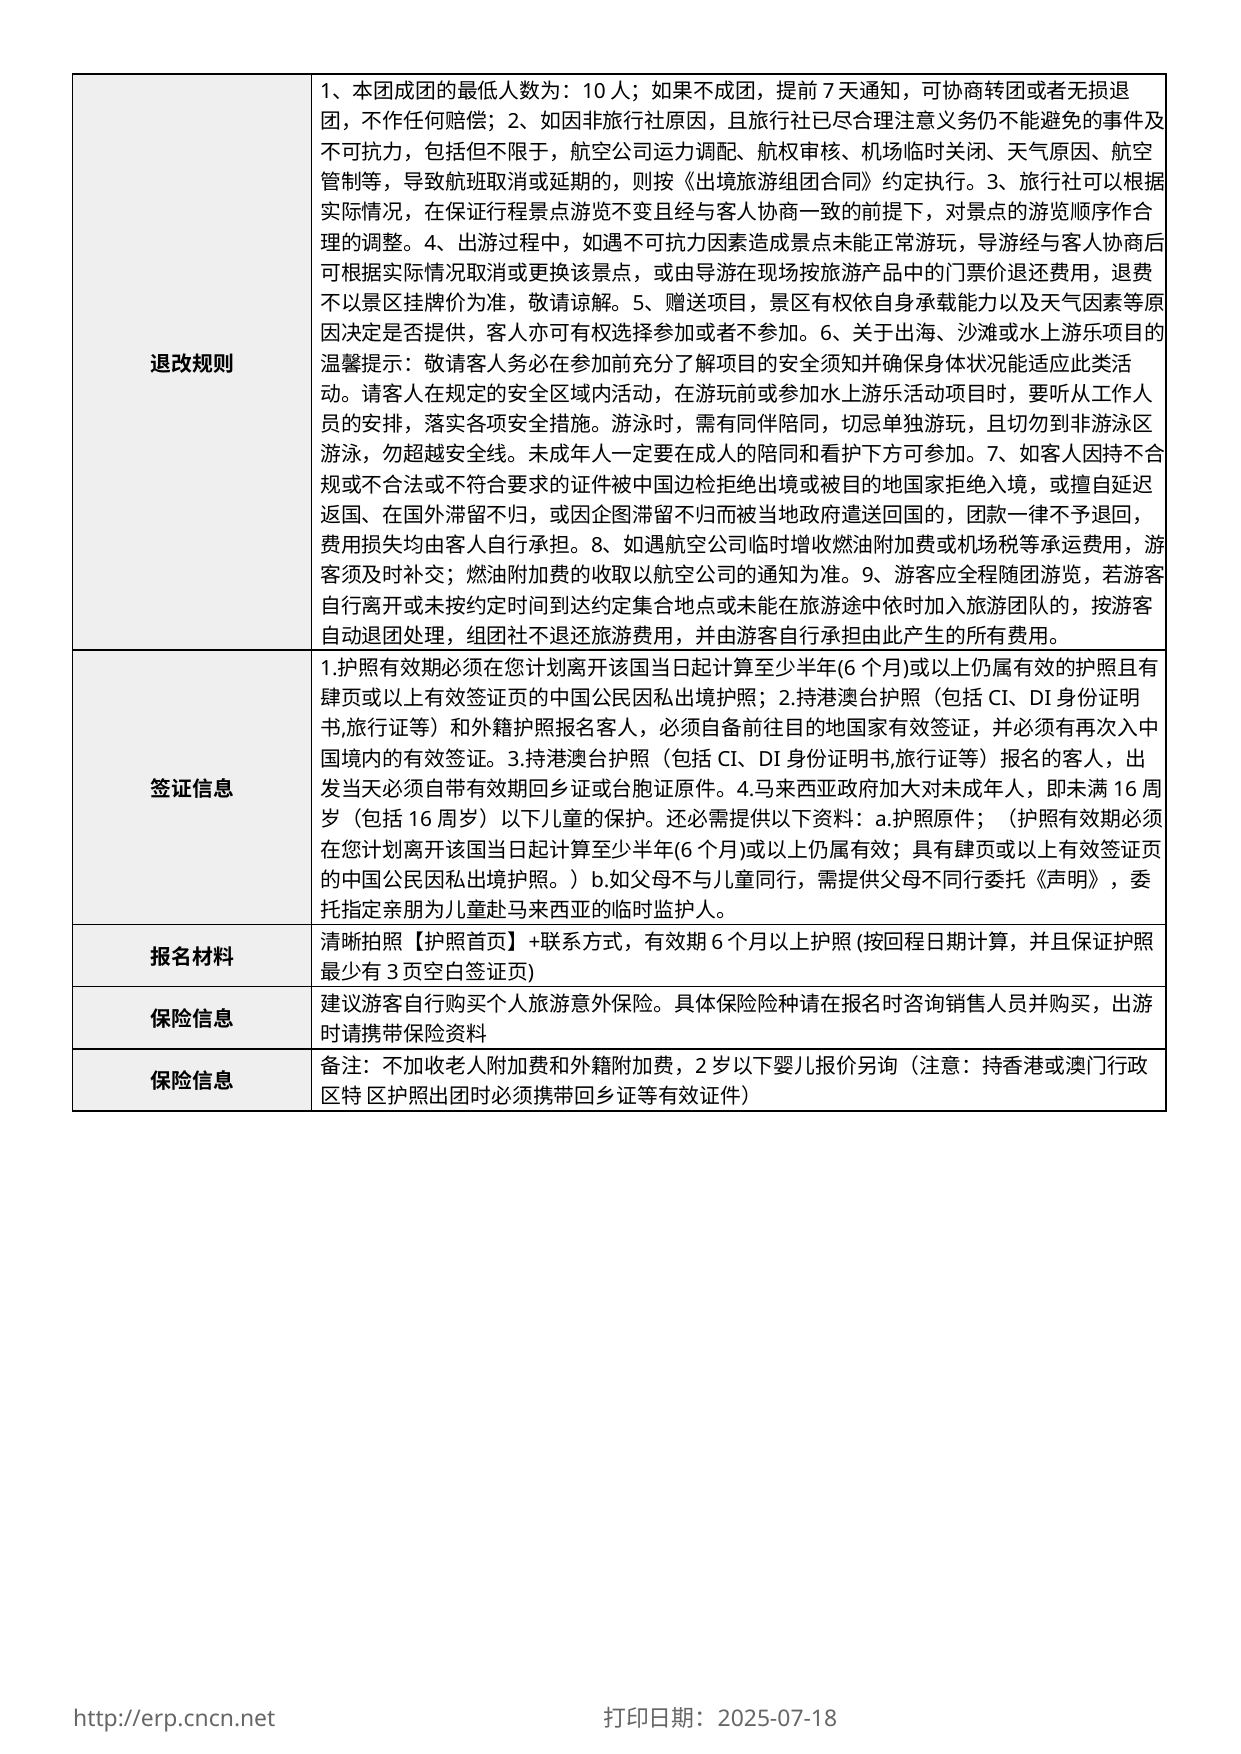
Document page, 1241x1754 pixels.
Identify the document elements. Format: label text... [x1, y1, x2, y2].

table_cell 保险信息 [73, 987, 311, 1048]
table_cell 建议游客自行购买个人旅游意外保险。具体保险险种请在报名时咨询销售人员并购买，出游时请携带保险资料 [312, 987, 1165, 1048]
table_cell 1.护照有效期必须在您计划离开该国当日起计算至少半年(6 个月)或以上仍属有效的护照且有肆页或以上有效签证页的中国公民因私出境护照； [312, 651, 1165, 924]
table_cell 退改规则 [73, 75, 311, 649]
table_cell 1、本团成团的最低人数为：10人；如果不成团，提前7天通知，可协商转团或者无损退团，不作任何赔偿； [312, 75, 1165, 649]
table_cell 备注：不加收老人附加费和外籍附加费，2岁以下婴儿报价另询 [312, 1050, 1165, 1110]
table_cell 报名材料 [73, 925, 311, 986]
table_cell 签证信息 [73, 651, 311, 924]
table_cell 清晰拍照【护照首页】+联系方式，有效期6个月以上护照 (按回程日期计算，并且保证护照最少有3页空白签证页) [312, 925, 1165, 986]
table_cell 保险信息 [73, 1050, 311, 1110]
